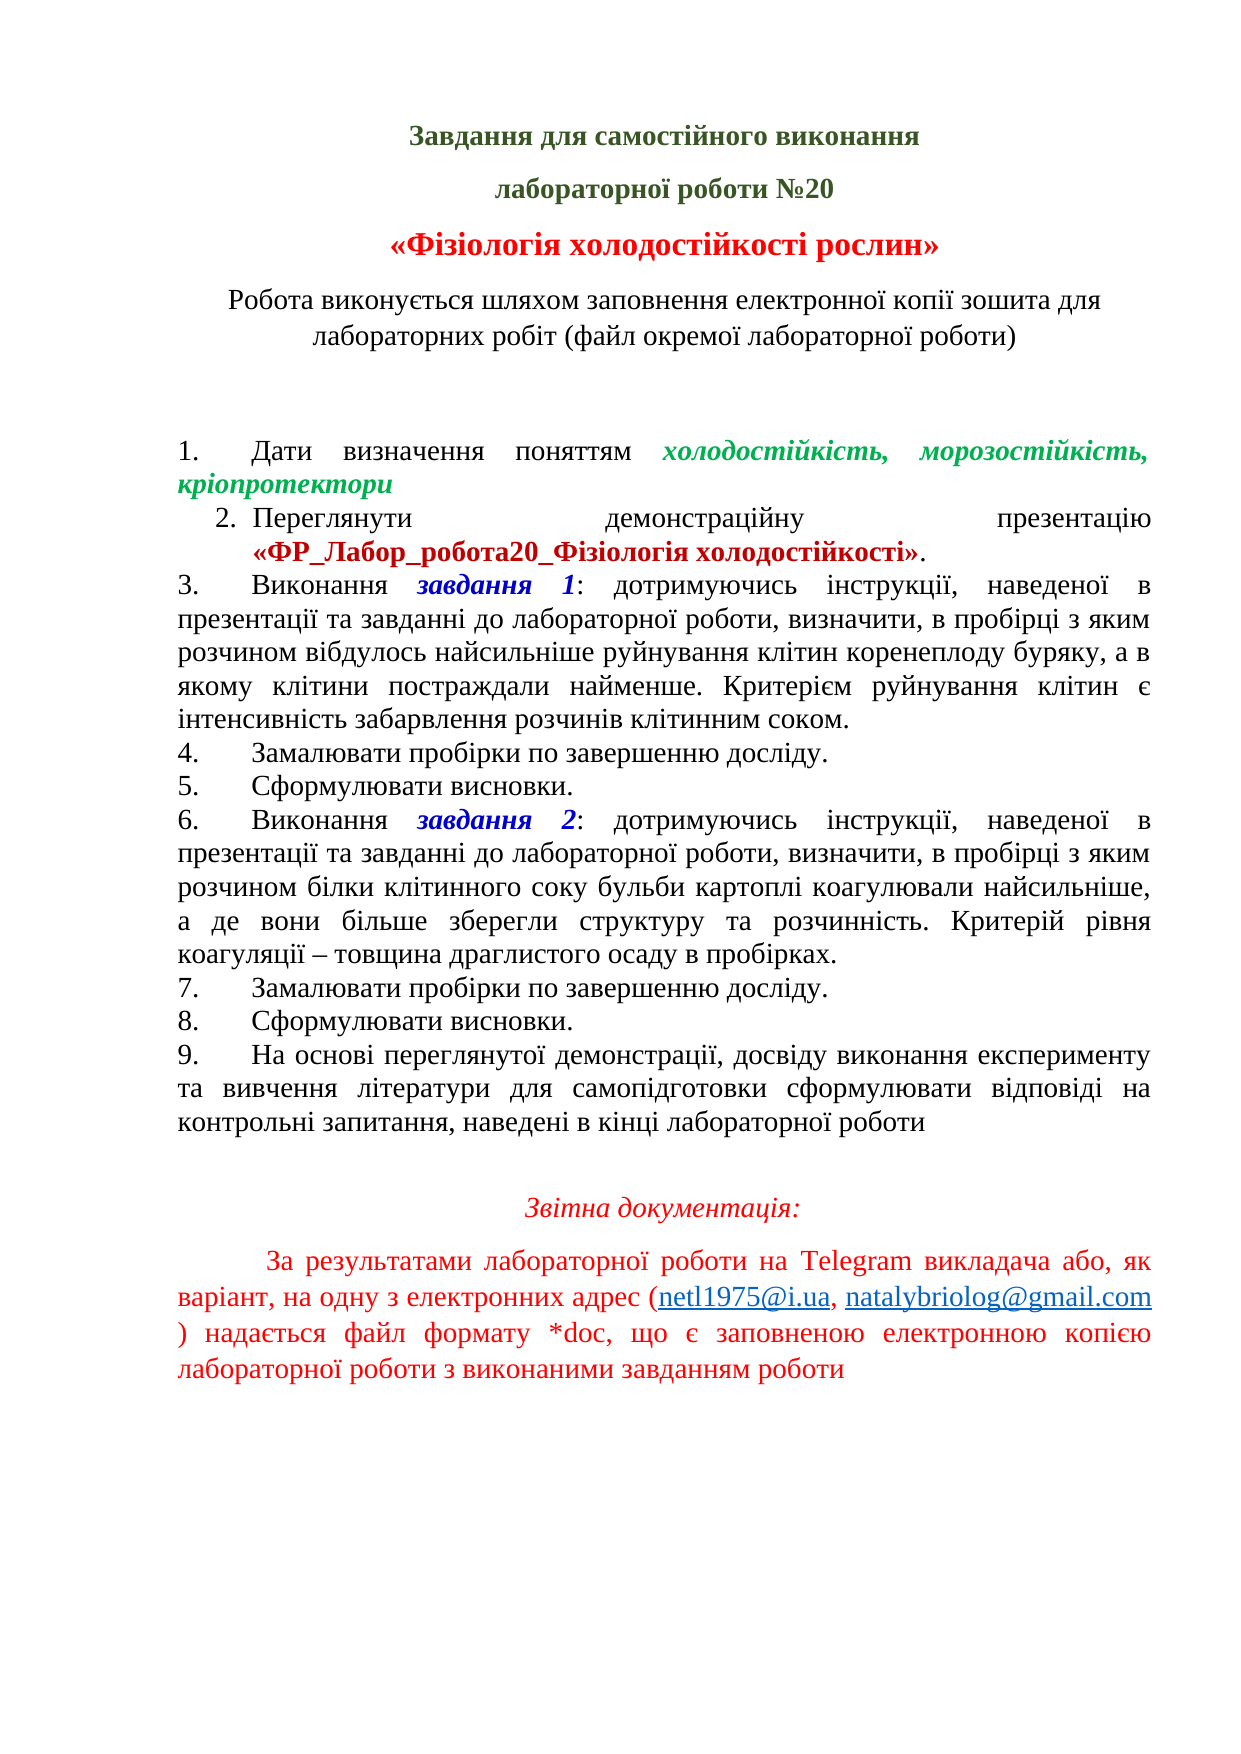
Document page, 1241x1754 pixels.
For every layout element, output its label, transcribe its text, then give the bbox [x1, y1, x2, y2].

list Замалювати пробірки по завершенню досліду. [177, 735, 1152, 768]
list Переглянути демонстраційну презентацію «ФР_Лабор_робота20_Фізіологія холодостійкості». [215, 500, 1152, 567]
list Виконання завдання 1: дотримуючись інструкції, наведеної в презентації та завданні до лабораторної роботи, визначити, в пробірці з яким розчином вібдулось найсильніше руйнування клітин коренеплоду буряку, а в якому клітини постраждали найменше. Критерієм руйнування клітин є інтенсивність забарвлення розчинів клітинним соком. [177, 567, 1152, 735]
list Дати визначення поняттям холодостійкість, морозостійкість, кріопротектори [177, 433, 1152, 500]
text «Фізіологія холодостійкості рослин» [177, 224, 1152, 262]
list Виконання завдання 2: дотримуючись інструкції, наведеної в презентації та завданні до лабораторної роботи, визначити, в пробірці з яким розчином білки клітинного соку бульби картоплі коагулювали найсильніше, а де вони більше зберегли структуру та розчинність. Критерій рівня коагуляції – товщина драглистого осаду в пробірках. [177, 802, 1152, 970]
list Сформулювати висновки. [177, 1003, 1152, 1037]
text Завдання для самостійного виконання [177, 118, 1152, 152]
text Звітна документація: [177, 1190, 1152, 1224]
text За результатами лабораторної роботи на Telegram викладача або, як варіант, на одну з електронних адрес (netl1975@i.ua, natalybriolog@gmail.com ) надається файл формату *doc, що є заповненою електронною копією лабораторної роботи з виконаними завданням роботи [177, 1243, 1152, 1385]
list На основі переглянутої демонстрації, досвіду виконання експерименту та вивчення літератури для самопідготовки сформулювати відповіді на контрольні запитання, наведені в кінці лабораторної роботи [177, 1037, 1152, 1137]
list Замалювати пробірки по завершенню досліду. [177, 970, 1152, 1003]
text лабораторної роботи №20 [177, 171, 1152, 204]
text Робота виконується шляхом заповнення електронної копії зошита для лабораторних робіт (файл окремої лабораторної роботи) [177, 282, 1152, 351]
list Сформулювати висновки. [177, 768, 1152, 802]
